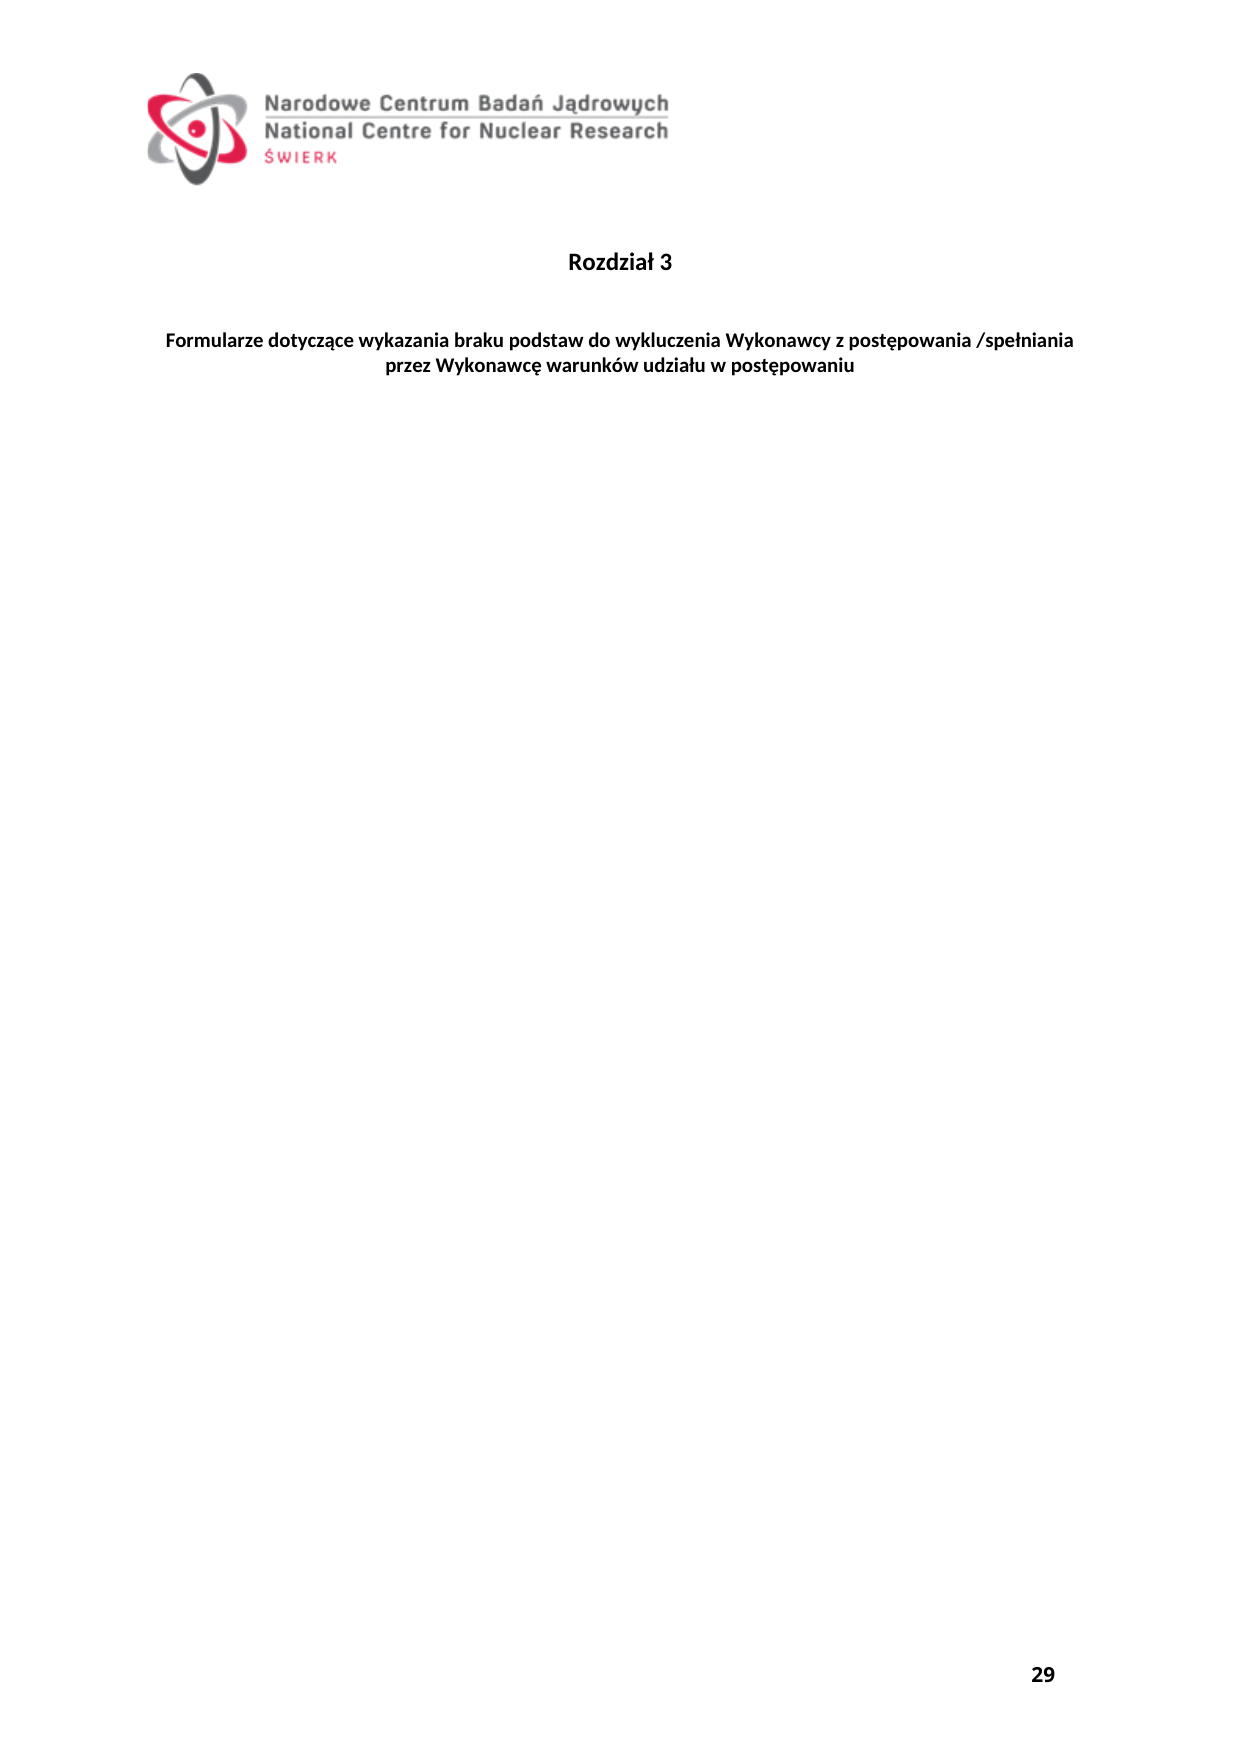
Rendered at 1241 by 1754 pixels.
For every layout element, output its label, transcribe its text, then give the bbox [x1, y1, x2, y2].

picture [147, 73, 670, 187]
text Rozdział 3 [148, 246, 1092, 277]
text Formularze dotyczące wykazania braku podstaw do wykluczenia Wykonawcy z postępowania /spełniania przez Wykonawcę warunków udziału w postępowaniu [148, 327, 1092, 378]
